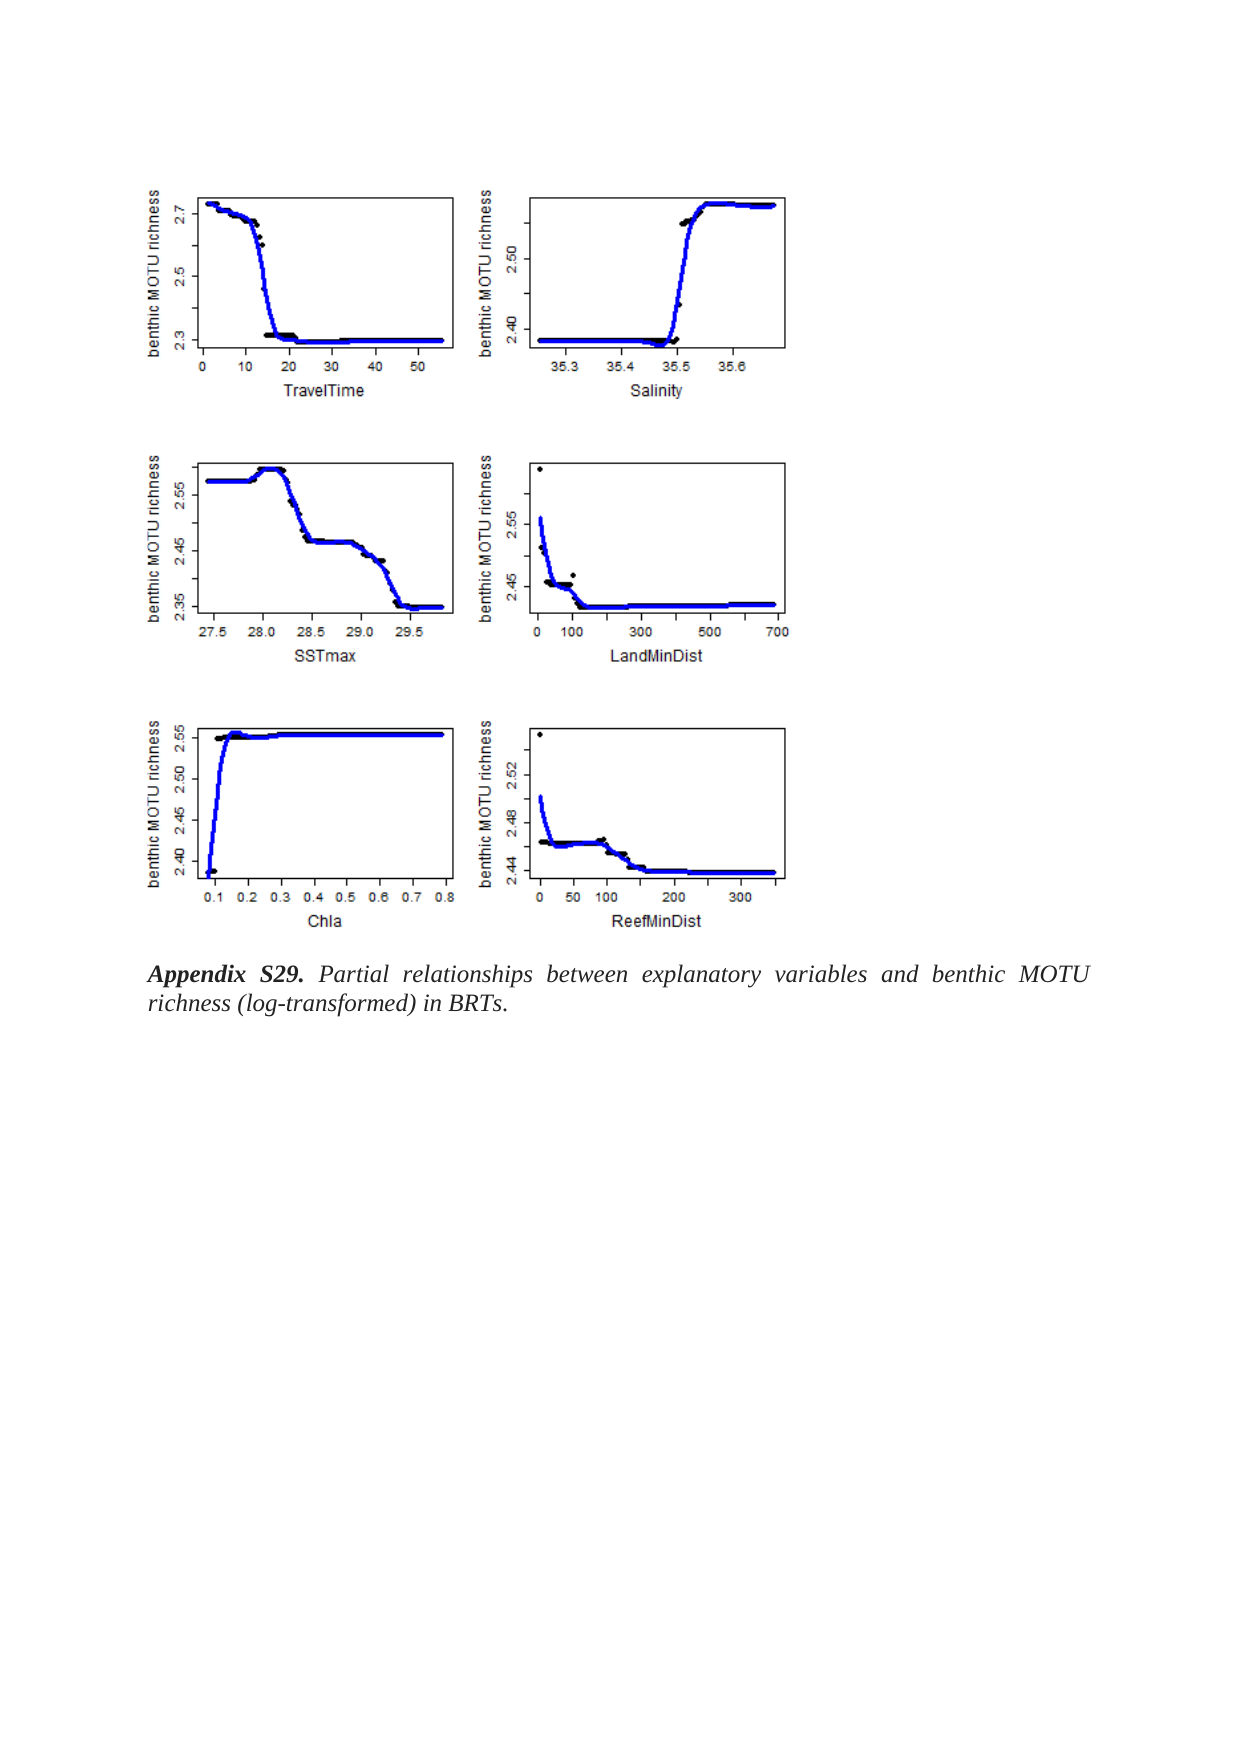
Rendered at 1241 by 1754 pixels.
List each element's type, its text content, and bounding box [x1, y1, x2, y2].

text Appendix S29. Partial relationships between explanatory variables and benthic MOTU richness (log-transformed) in BRTs. [148, 959, 1092, 1017]
picture [147, 147, 811, 943]
